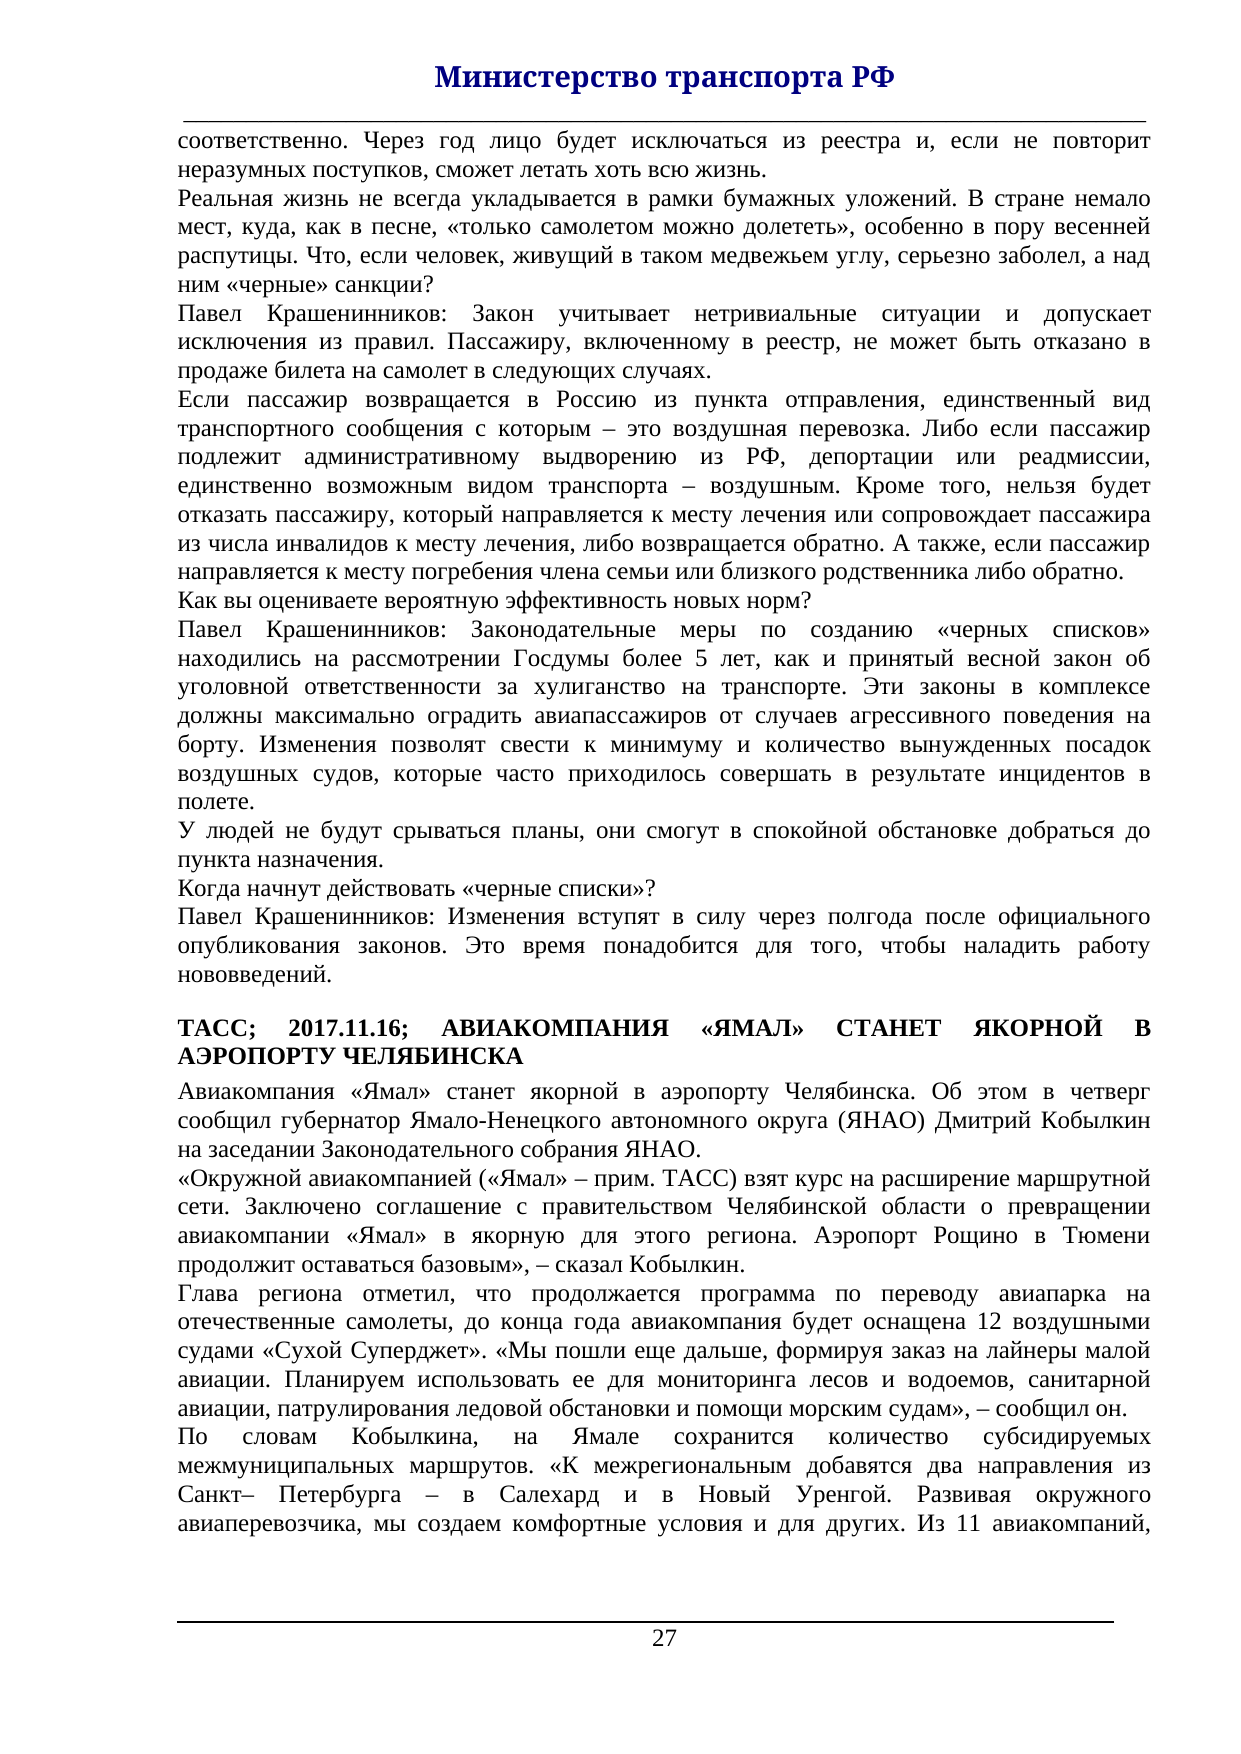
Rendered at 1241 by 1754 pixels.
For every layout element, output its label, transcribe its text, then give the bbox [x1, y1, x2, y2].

text Если пассажир возвращается в Россию из пункта отправления, единственный вид транспортного сообщения с которым – это воздушная перевозка. Либо если пассажир подлежит административному выдворению из РФ, депортации или реадмиссии, единственно возможным видом транспорта – воздушным. Кроме того, нельзя будет отказать пассажиру, который направляется к месту лечения или сопровождает пассажира из числа инвалидов к месту лечения, либо возвращается обратно. А также, если пассажир направляется к месту погребения члена семьи или близкого родственника либо обратно. [177, 384, 1152, 585]
text Глава региона отметил, что продолжается программа по переводу авиапарка на отечественные самолеты, до конца года авиакомпания будет оснащена 12 воздушными судами «Сухой Суперджет». «Мы пошли еще дальше, формируя заказ на лайнеры малой авиации. Планируем использовать ее для мониторинга лесов и водоемов, санитарной авиации, патрулирования ледовой обстановки и помощи морским судам», – сообщил он. [177, 1278, 1152, 1421]
subtitle ТАСС; 2017.11.16; АВИАКОМПАНИЯ «ЯМАЛ» СТАНЕТ ЯКОРНОЙ В АЭРОПОРТУ ЧЕЛЯБИНСКА [177, 1013, 1152, 1070]
text Павел Крашенинников: Закон учитывает нетривиальные ситуации и допускает исключения из правил. Пассажиру, включенному в реестр, не может быть отказано в продаже билета на самолет в следующих случаях. [177, 298, 1152, 384]
text У людей не будут срываться планы, они смогут в спокойной обстановке добраться до пункта назначения. [177, 815, 1152, 873]
text Авиакомпания «Ямал» станет якорной в аэропорту Челябинска. Об этом в четверг сообщил губернатор Ямало-Ненецкого автономного округа (ЯНАО) Дмитрий Кобылкин на заседании Законодательного собрания ЯНАО. [177, 1076, 1152, 1163]
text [177, 125, 1152, 183]
text Как вы оцениваете вероятную эффективность новых норм? [177, 585, 1152, 614]
text Павел Крашенинников: Изменения вступят в силу через полгода после официального опубликования законов. Это время понадобится для того, чтобы наладить работу нововведений. [177, 901, 1152, 988]
text Реальная жизнь не всегда укладывается в рамки бумажных уложений. В стране немало мест, куда, как в песне, «только самолетом можно долететь», особенно в пору весенней распутицы. Что, если человек, живущий в таком медвежьем углу, серьезно заболел, а над ним «черные» санкции? [177, 183, 1152, 298]
text «Окружной авиакомпанией («Ямал» – прим. ТАСС) взят курс на расширение маршрутной сети. Заключено соглашение с правительством Челябинской области о превращении авиакомпании «Ямал» в якорную для этого региона. Аэропорт Рощино в Тюмени продолжит оставаться базовым», – сказал Кобылкин. [177, 1163, 1152, 1278]
text Павел Крашенинников: Законодательные меры по созданию «черных списков» находились на рассмотрении Госдумы более 5 лет, как и принятый весной закон об уголовной ответственности за хулиганство на транспорте. Эти законы в комплексе должны максимально оградить авиапассажиров от случаев агрессивного поведения на борту. Изменения позволят свести к минимуму и количество вынужденных посадок воздушных судов, которые часто приходилось совершать в результате инцидентов в полете. [177, 614, 1152, 815]
text Когда начнут действовать «черные списки»? [177, 873, 1152, 901]
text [177, 1421, 1152, 1536]
